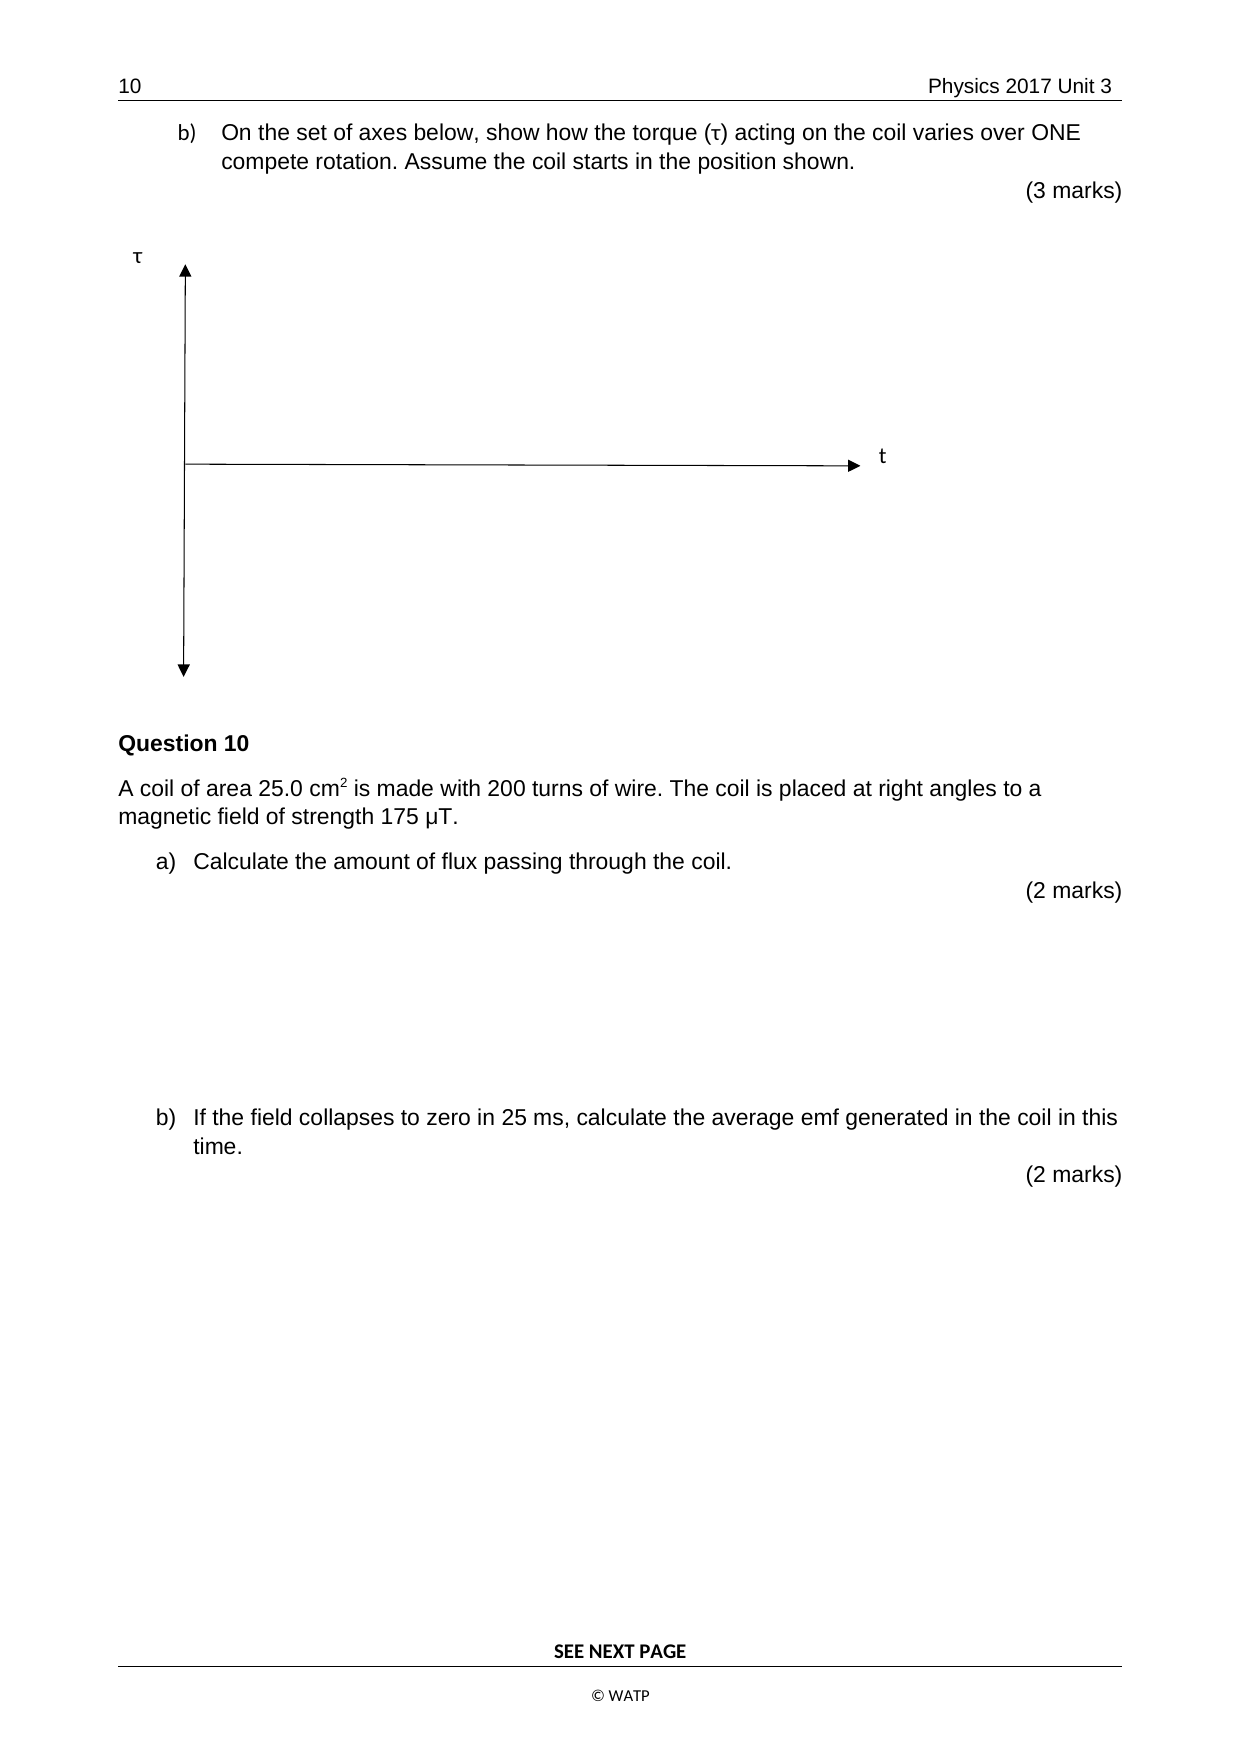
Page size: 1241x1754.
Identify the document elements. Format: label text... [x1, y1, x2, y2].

text A coil of area 25.0 cm2 is made with 200 turns of wire. The coil is placed at right angles to a magnetic field of strength 175 μT. [118, 775, 1122, 829]
list (2 marks) [193, 1161, 1122, 1187]
list On the set of axes below, show how the torque (τ) acting on the coil varies over ONE compete rotation. Assume the coil starts in the position shown. [177, 118, 1122, 174]
list If the field collapses to zero in 25 ms, calculate the average emf generated in the coil in this time. [156, 1104, 1122, 1159]
list Calculate the amount of flux passing through the coil. [156, 848, 1122, 875]
text Question 10 [118, 730, 1122, 756]
list (3 marks) [221, 177, 1122, 203]
list (2 marks) [193, 877, 1122, 903]
